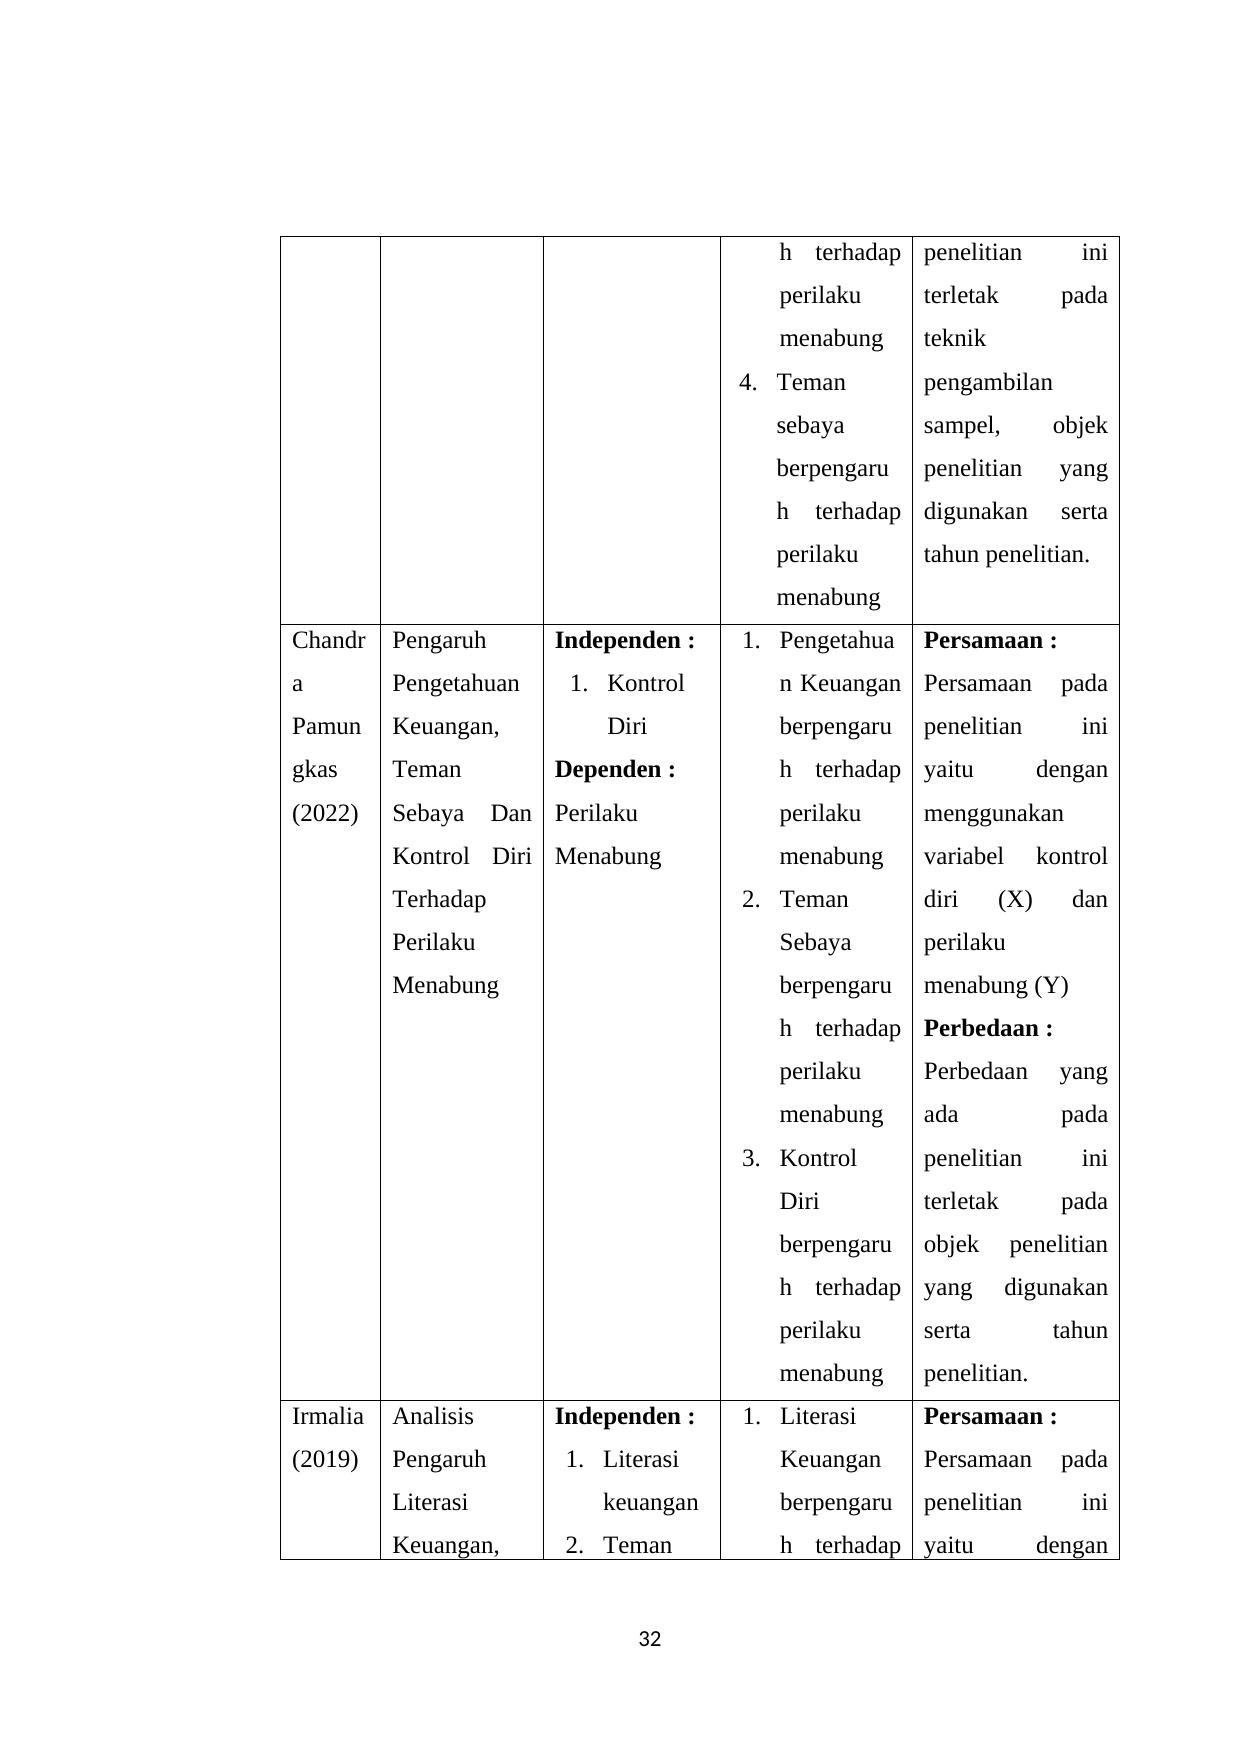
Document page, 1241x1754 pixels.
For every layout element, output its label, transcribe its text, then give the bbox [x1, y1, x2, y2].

table_cell Independen : Kontrol Diri Dependen : Perilaku Menabung [544, 625, 720, 1400]
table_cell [281, 237, 380, 624]
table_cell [913, 237, 1119, 624]
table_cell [381, 1401, 543, 1559]
table_cell Chandra Pamungkas (2022) [281, 625, 380, 1400]
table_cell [721, 1401, 912, 1559]
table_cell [913, 1401, 1119, 1559]
table_cell Irmalia (2019) [281, 1401, 380, 1559]
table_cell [544, 1401, 720, 1559]
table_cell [721, 237, 912, 624]
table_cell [381, 237, 543, 624]
table_cell Persamaan : Persamaan pada penelitian ini yaitu dengan menggunakan variabel kontrol diri (X) dan perilaku menabung (Y) Perbedaan : Perbedaan yang ada pada penelitian ini terletak pada objek penelitian yang digunakan serta tahun penelitian. [913, 625, 1119, 1400]
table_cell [544, 237, 720, 624]
table_cell Pengaruh Pengetahuan Keuangan, Teman Sebaya Dan Kontrol Diri Terhadap Perilaku Menabung [381, 625, 543, 1400]
table_cell Pengetahuan Keuangan berpengaruh terhadap perilaku menabung Teman Sebaya berpengaruh terhadap perilaku menabung Kontrol Diri berpengaruh terhadap perilaku menabung [721, 625, 912, 1400]
